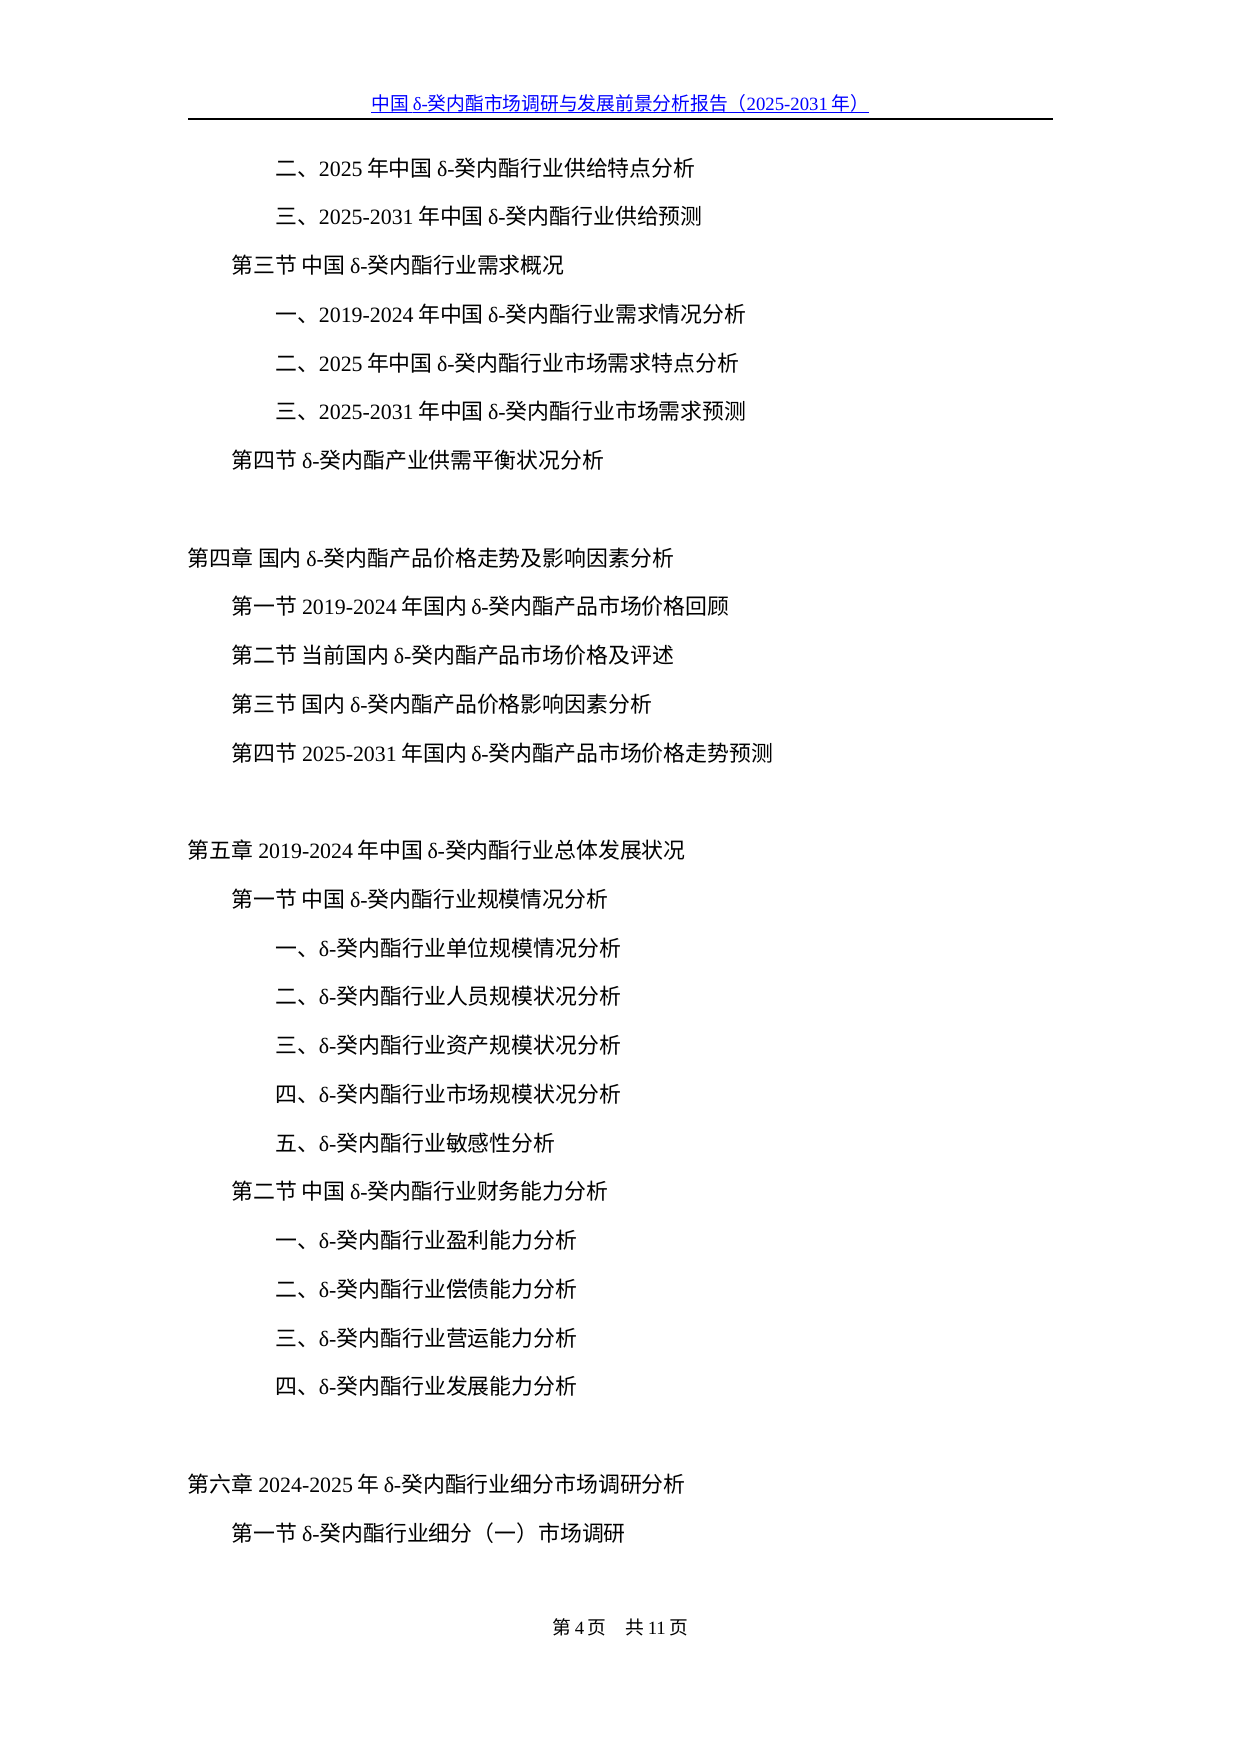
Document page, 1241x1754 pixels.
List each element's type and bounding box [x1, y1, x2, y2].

text [187, 150, 1053, 1548]
